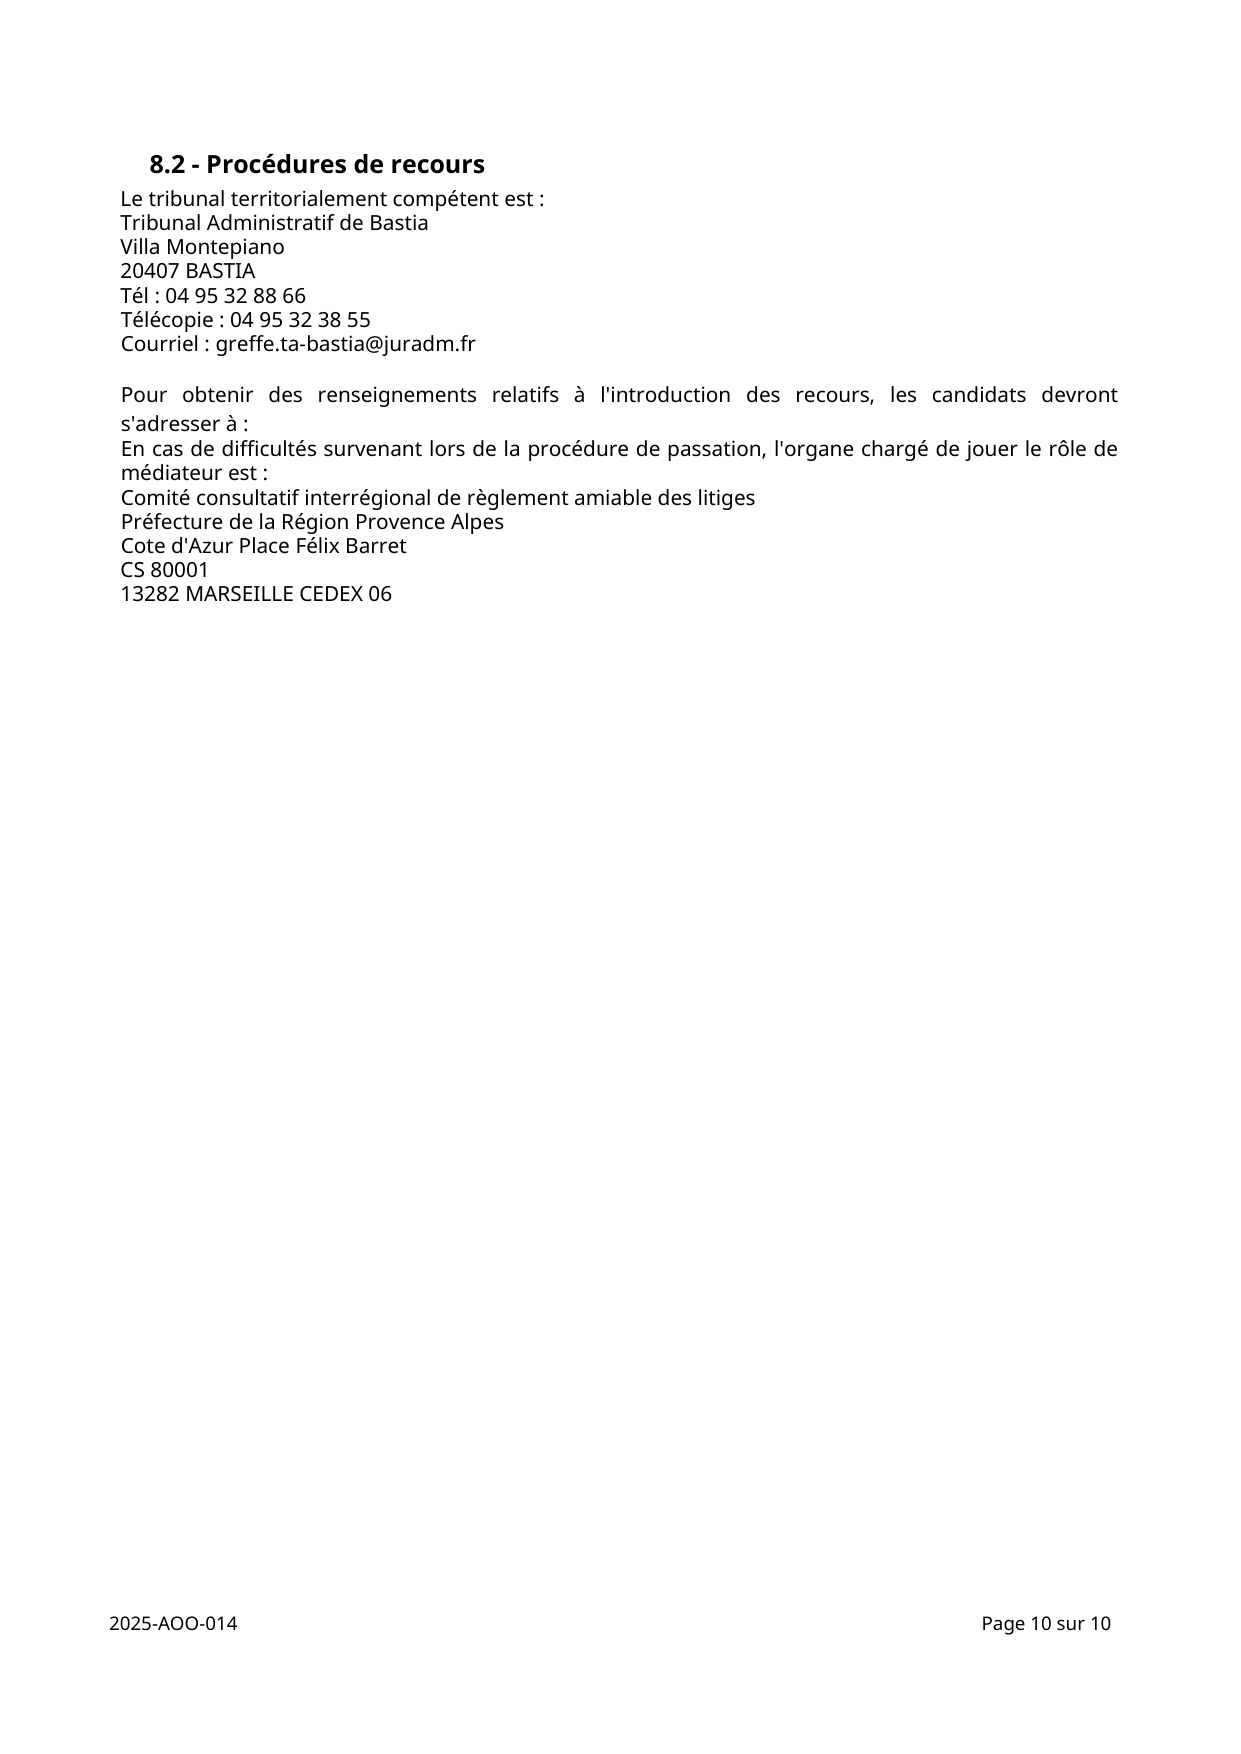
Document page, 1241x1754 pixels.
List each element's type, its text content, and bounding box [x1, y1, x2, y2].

text Tribunal Administratif de Bastia [120, 211, 1120, 236]
text Pour obtenir des renseignements relatifs à l'introduction des recours, les candidats devront s'adresser à : [121, 381, 1120, 437]
text Le tribunal territorialement compétent est : [120, 187, 1120, 211]
text 13282 MARSEILLE CEDEX 06 [120, 582, 1120, 607]
text Tél : 04 95 32 88 66 [120, 284, 1120, 308]
subtitle 8.2 - Procédures de recours [149, 147, 1120, 181]
text Préfecture de la Région Provence Alpes [121, 510, 1120, 534]
text Comité consultatif interrégional de règlement amiable des litiges [121, 486, 1120, 510]
text Villa Montepiano [120, 236, 1120, 260]
text En cas de difficultés survenant lors de la procédure de passation, l'organe chargé de jouer le rôle de médiateur est : [121, 437, 1120, 486]
text Télécopie : 04 95 32 38 55 [121, 308, 1120, 332]
text Courriel : greffe.ta-bastia@juradm.fr [121, 332, 1120, 356]
text CS 80001 [120, 558, 1120, 582]
text Cote d'Azur Place Félix Barret [121, 534, 1120, 558]
text 20407 BASTIA [120, 260, 1120, 284]
